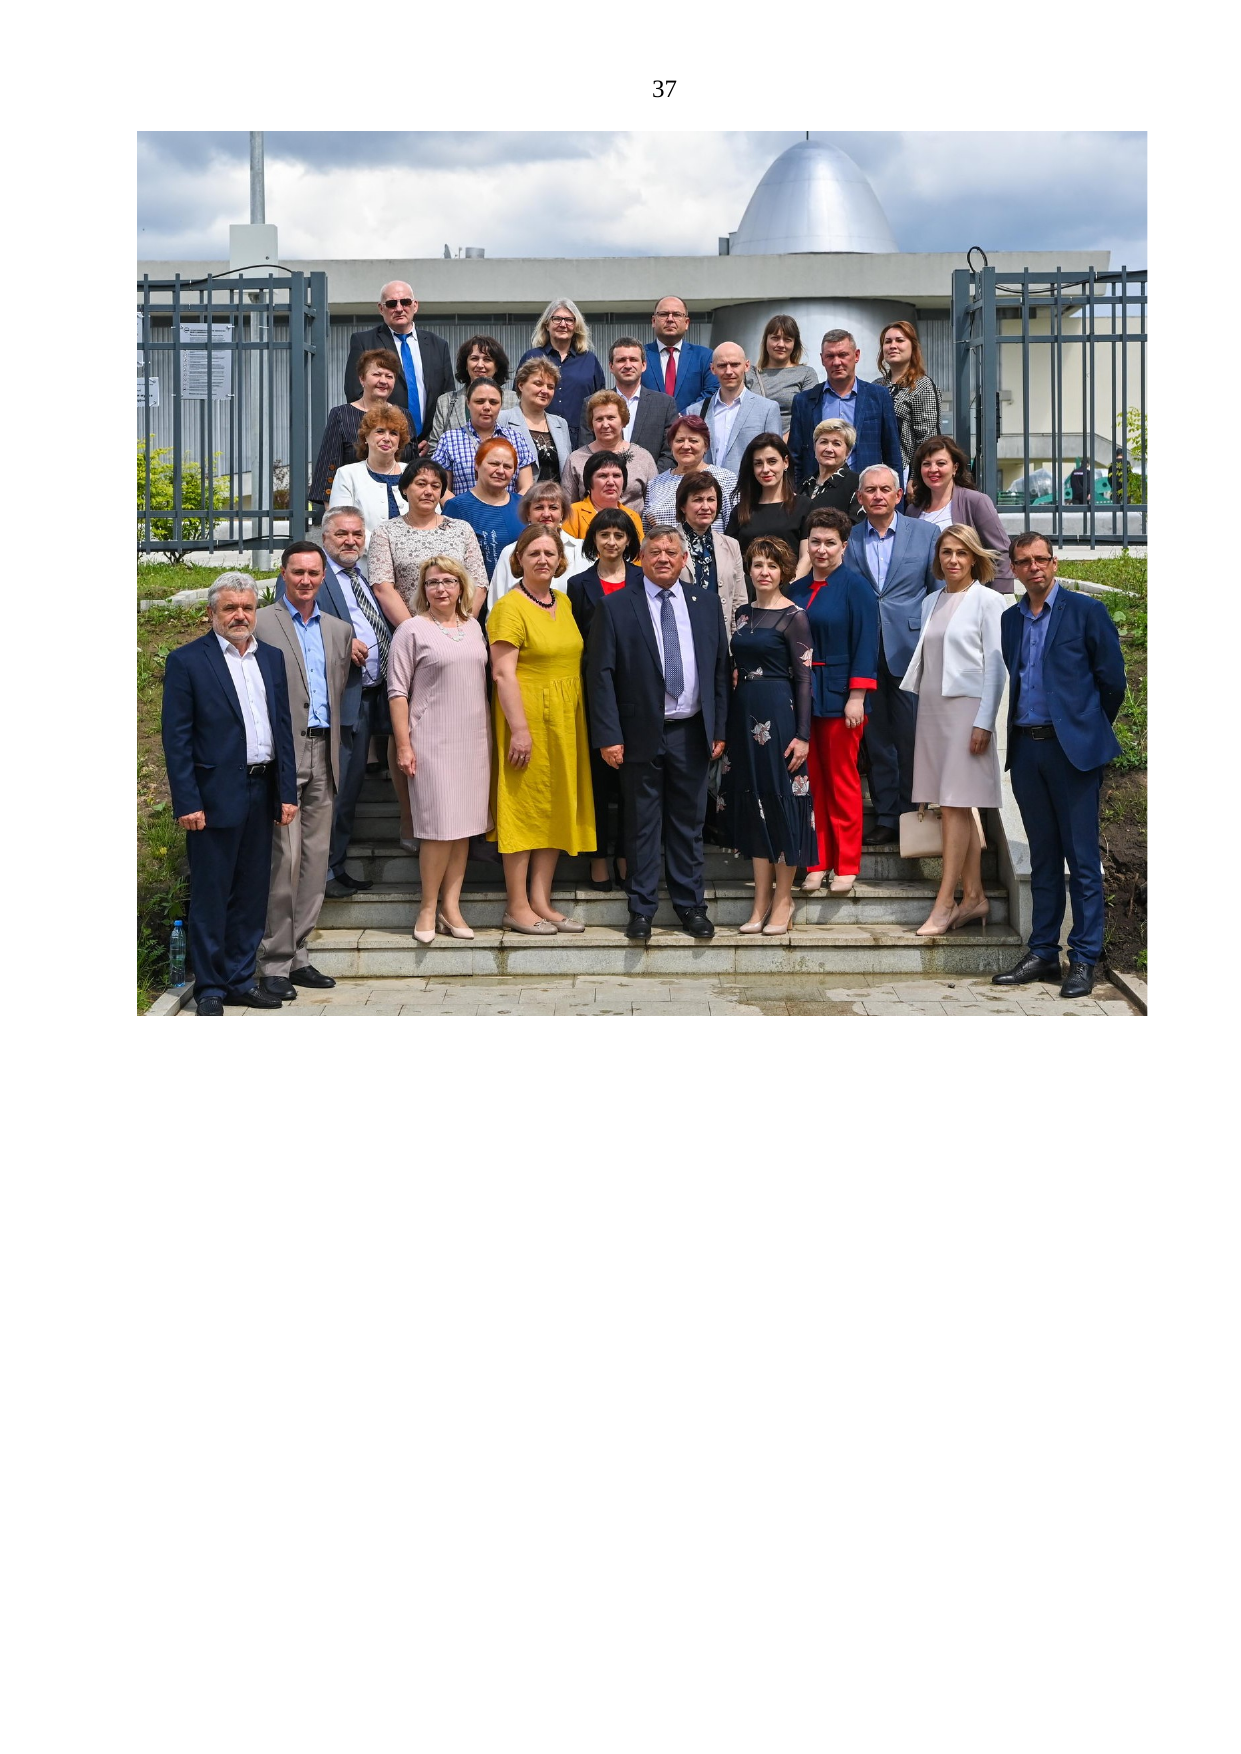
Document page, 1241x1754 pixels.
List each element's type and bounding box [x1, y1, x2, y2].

picture [137, 131, 1148, 1016]
